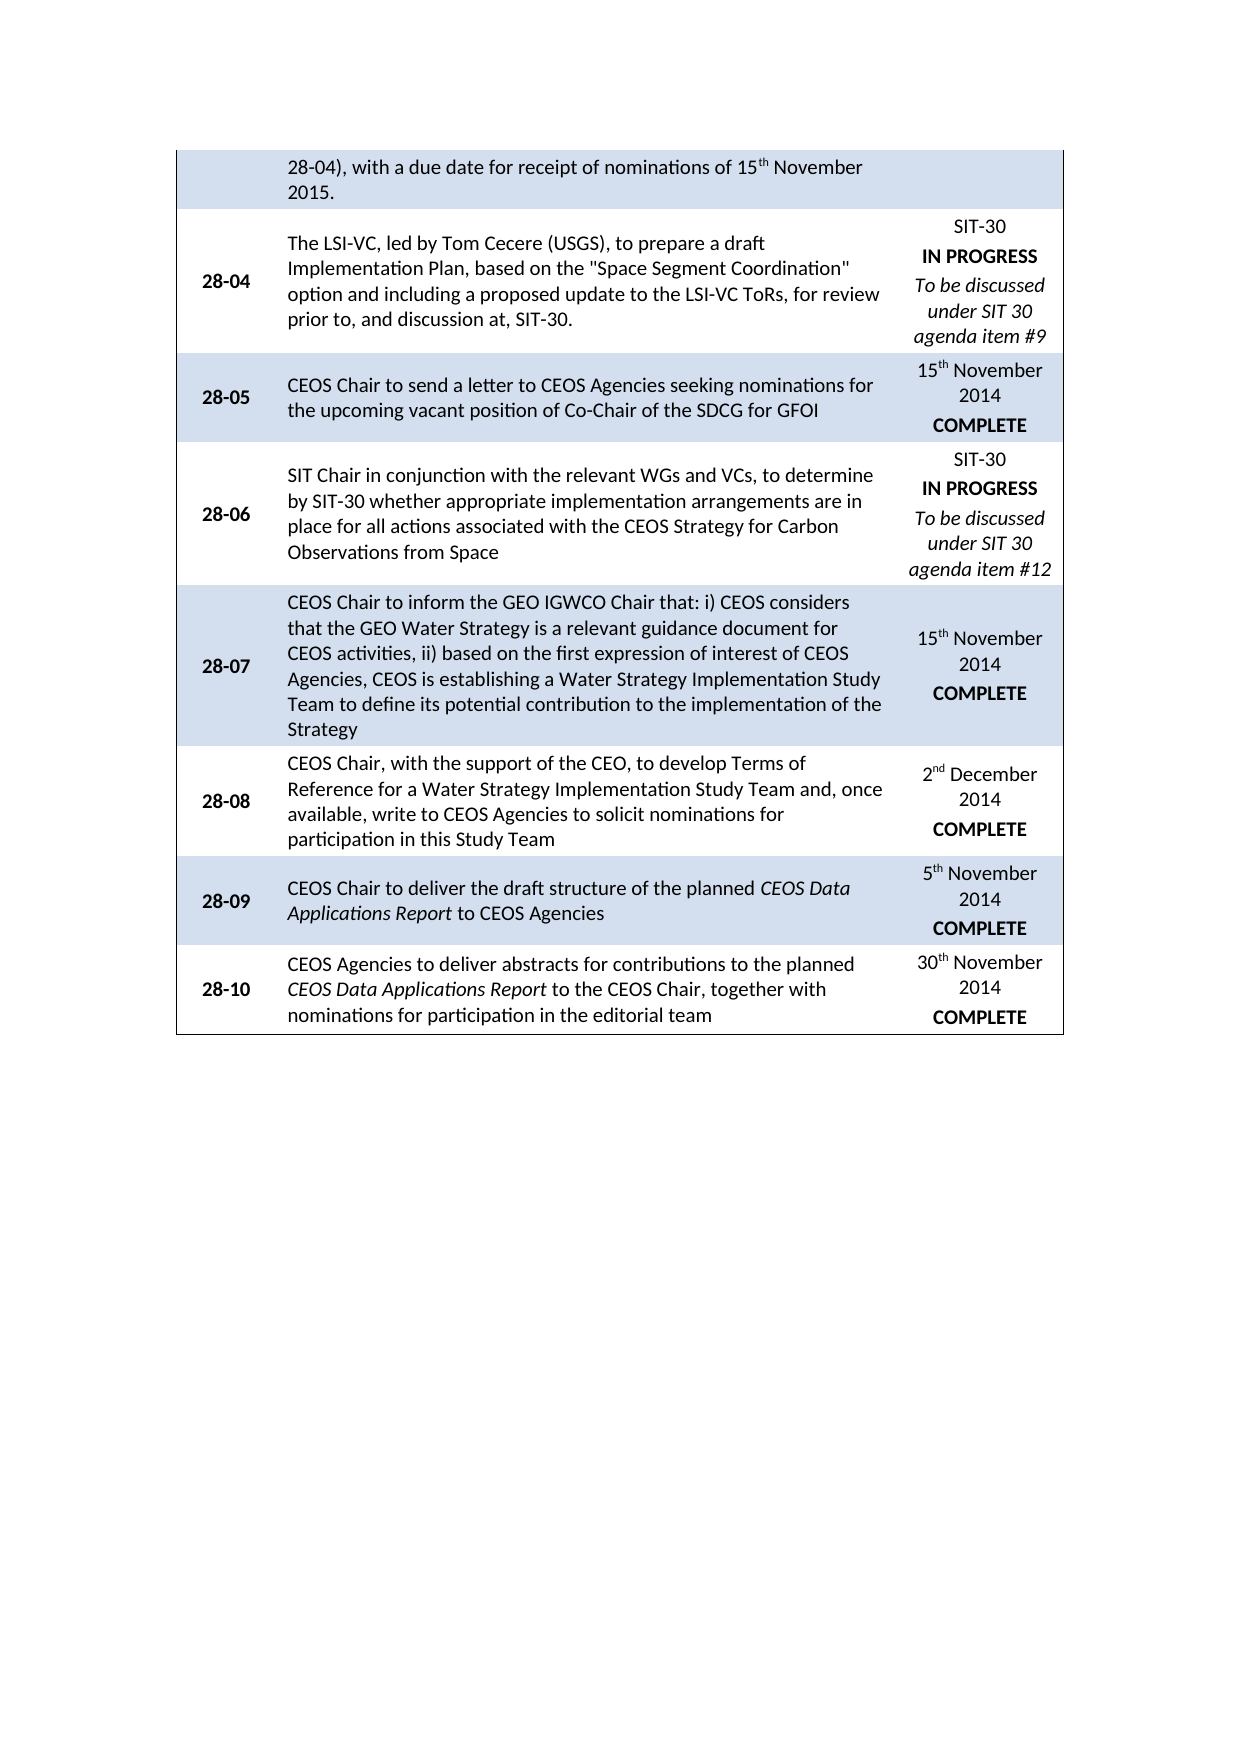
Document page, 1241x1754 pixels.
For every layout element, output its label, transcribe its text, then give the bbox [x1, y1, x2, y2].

table_cell 15th November 2014 COMPLETE [896, 353, 1063, 442]
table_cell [896, 150, 1063, 209]
table_cell 28-04 [177, 209, 276, 353]
table_cell CEOS Chair to inform the GEO IGWCO Chair that: i) CEOS considers that the GEO Water Strategy is a relevant guidance document for CEOS activities, ii) based on the first expression of interest of CEOS Agencies, CEOS is establishing a Water Strategy Implementation Study Team to define its potential contribution to the implementation of the Strategy [276, 585, 896, 746]
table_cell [276, 150, 896, 209]
table_cell CEOS Chair, with the support of the CEO, to develop Terms of Reference for a Water Strategy Implementation Study Team and, once available, write to CEOS Agencies to solicit nominations for participation in this Study Team [276, 746, 896, 856]
table_cell CEOS Agencies to deliver abstracts for contributions to the planned CEOS Data Applications Report to the CEOS Chair, together with nominations for participation in the editorial team [276, 945, 896, 1034]
table_cell The LSI-VC, led by Tom Cecere (USGS), to prepare a draft Implementation Plan, based on the "Space Segment Coordination" option and including a proposed update to the LSI-VC ToRs, for review prior to, and discussion at, SIT-30. [276, 209, 896, 353]
table_cell SIT-30 IN PROGRESS To be discussed under SIT 30 agenda item #9 [896, 209, 1063, 353]
table_cell 28-07 [177, 585, 276, 746]
table_cell CEOS Chair to send a letter to CEOS Agencies seeking nominations for the upcoming vacant position of Co-Chair of the SDCG for GFOI [276, 353, 896, 442]
table_cell SIT-30 IN PROGRESS To be discussed under SIT 30 agenda item #12 [896, 442, 1063, 585]
table_cell 5th November 2014 COMPLETE [896, 856, 1063, 945]
table_cell CEOS Chair to deliver the draft structure of the planned CEOS Data Applications Report to CEOS Agencies [276, 856, 896, 945]
table_cell 28-06 [177, 442, 276, 585]
table_cell 28-08 [177, 746, 276, 856]
table_cell 15th November 2014 COMPLETE [896, 585, 1063, 746]
table_cell 30th November 2014 COMPLETE [896, 945, 1063, 1034]
table_cell 28-03 [177, 150, 276, 209]
table_cell 28-10 [177, 945, 276, 1034]
table_cell SIT Chair in conjunction with the relevant WGs and VCs, to determine by SIT-30 whether appropriate implementation arrangements are in place for all actions associated with the CEOS Strategy for Carbon Observations from Space [276, 442, 896, 585]
table_cell 28-09 [177, 856, 276, 945]
table_cell 28-05 [177, 353, 276, 442]
table_cell 2nd December 2014 COMPLETE [896, 746, 1063, 856]
